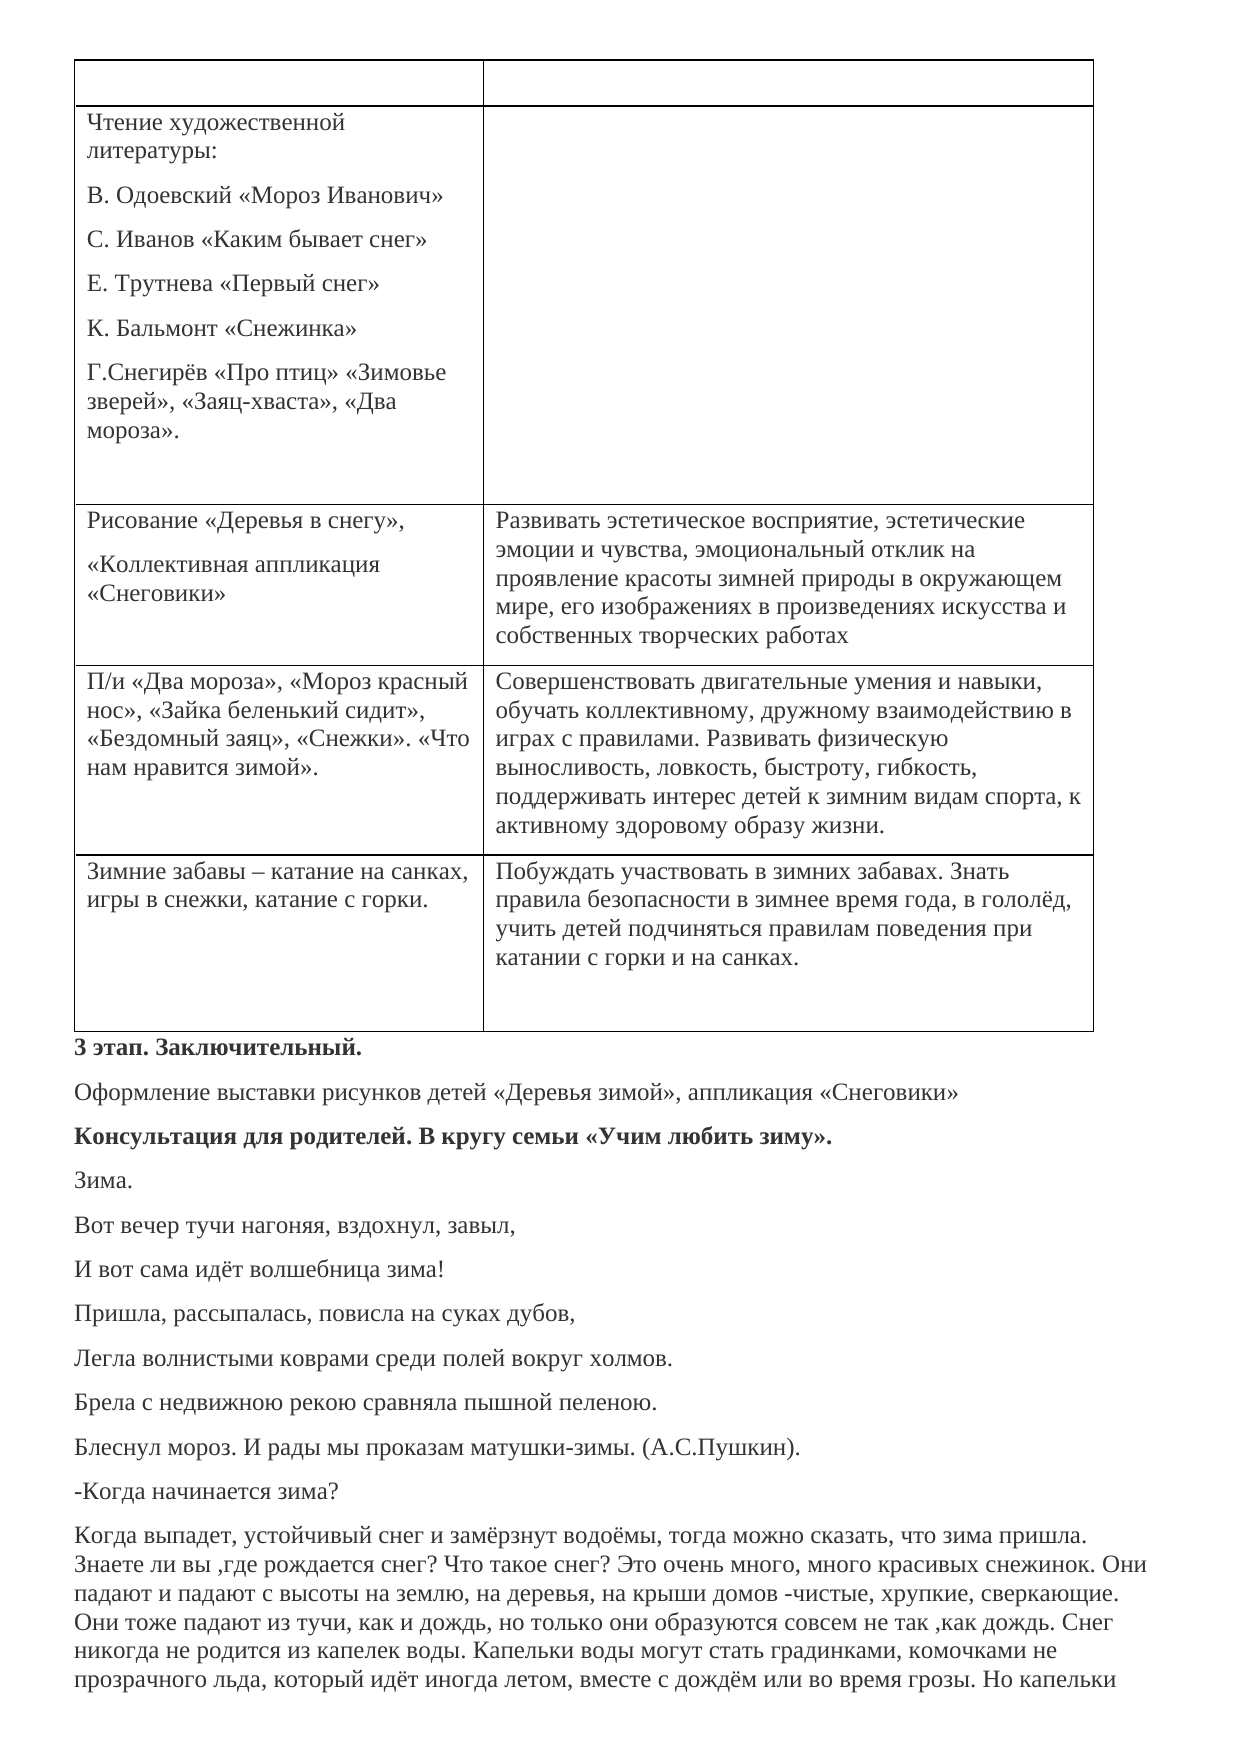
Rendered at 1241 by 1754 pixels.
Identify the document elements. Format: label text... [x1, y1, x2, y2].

text Консультация для родителей. В кругу семьи «Учим любить зиму». [74, 1121, 1152, 1150]
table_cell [75, 61, 483, 105]
text Пришла, рассыпалась, повисла на суках дубов, [74, 1298, 1152, 1327]
table_cell Рисование «Деревья в снегу», «Коллективная аппликация «Снеговики» [75, 505, 483, 664]
text Блеснул мороз. И рады мы проказам матушки-зимы. (А.С.Пушкин). [74, 1432, 1152, 1460]
text И вот сама идёт волшебница зима! [74, 1254, 1152, 1283]
table_cell Чтение художественной литературы: В. Одоевский «Мороз Иванович» С. Иванов «Каким бывает снег» Е. Трутнева «Первый снег» К. Бальмонт «Снежинка» Г.Снегирёв «Про птиц» «Зимовье зверей», «Заяц-хваста», «Два мороза». [75, 106, 483, 503]
table_cell Побуждать участвовать в зимних забавах. Знать правила безопасности в зимнее время года, в гололёд, учить детей подчиняться правилам поведения при катании с горки и на санках. [484, 856, 1093, 1031]
text Вот вечер тучи нагоняя, вздохнул, завыл, [74, 1210, 1152, 1238]
text -Когда начинается зима? [74, 1476, 1152, 1505]
text Брела с недвижною рекою сравняла пышной пеленою. [74, 1387, 1152, 1416]
table_cell П/и «Два мороза», «Мороз красный нос», «Зайка беленький сидит», «Бездомный заяц», «Снежки». «Что нам нравится зимой». [75, 666, 483, 854]
text 3 этап. Заключительный. [74, 1032, 1152, 1061]
table_cell Развивать эстетическое восприятие, эстетические эмоции и чувства, эмоциональный отклик на проявление красоты зимней природы в окружающем мире, его изображениях в произведениях искусства и собственных творческих работах [484, 505, 1093, 664]
text Оформление выставки рисунков детей «Деревья зимой», аппликация «Снеговики» [74, 1077, 1152, 1105]
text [74, 1520, 1152, 1693]
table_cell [484, 61, 1093, 105]
table_cell Зимние забавы – катание на санках, игры в снежки, катание с горки. [75, 855, 483, 1031]
table_cell [484, 107, 1093, 503]
text Легла волнистыми коврами среди полей вокруг холмов. [74, 1343, 1152, 1372]
table_cell Совершенствовать двигательные умения и навыки, обучать коллективному, дружному взаимодействию в играх с правилами. Развивать физическую выносливость, ловкость, быстроту, гибкость, поддерживать интерес детей к зимним видам спорта, к активному здоровому образу жизни. [484, 666, 1093, 854]
text Зима. [74, 1165, 1152, 1194]
